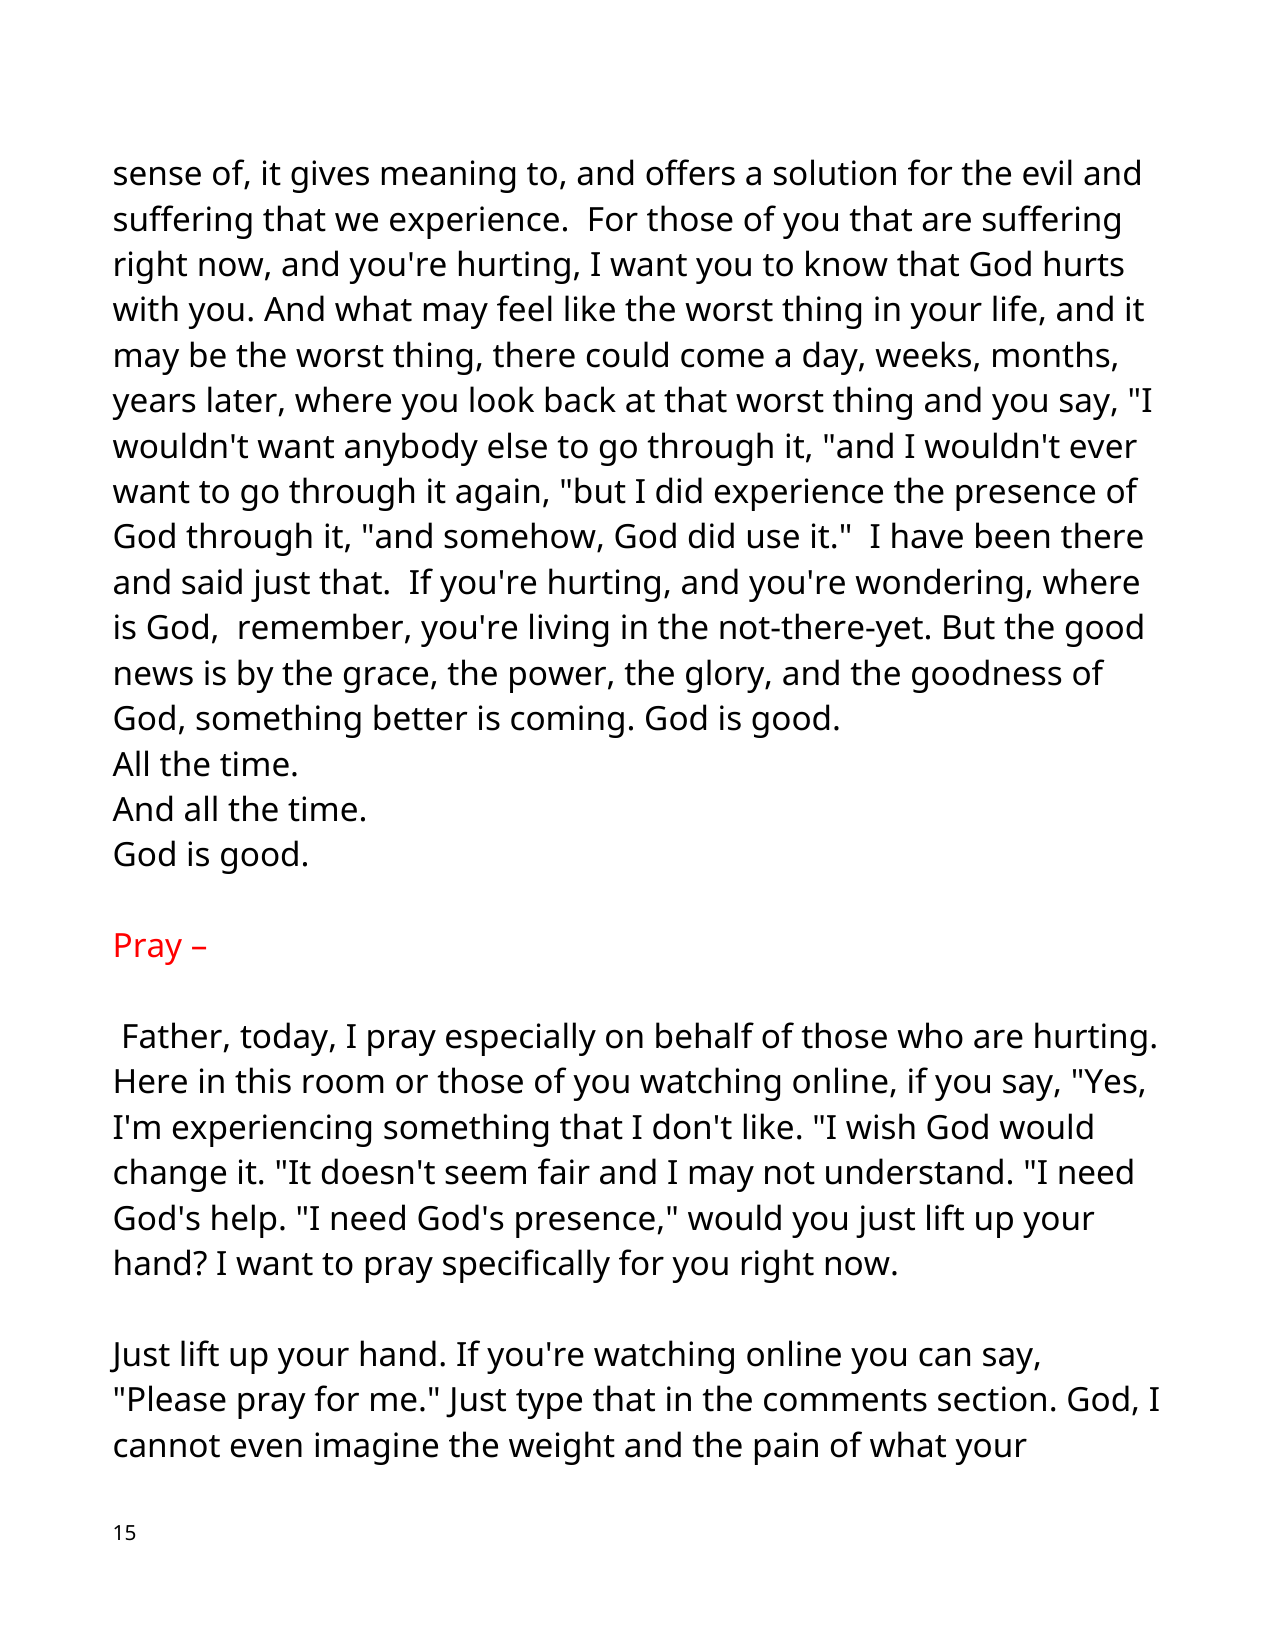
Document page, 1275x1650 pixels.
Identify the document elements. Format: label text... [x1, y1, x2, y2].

text Pray – [112, 922, 1162, 967]
text All the time. [112, 740, 1162, 786]
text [112, 150, 1162, 740]
text And all the time. [112, 786, 1162, 831]
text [112, 1331, 1162, 1467]
text God is good. [112, 831, 1162, 877]
text Father, today, I pray especially on behalf of those who are hurting. Here in this room or those of you watching online, if you say, "Yes, I'm experiencing something that I don't like. "I wish God would change it. "It doesn't seem fair and I may not understand. "I need God's help. "I need God's presence," would you just lift up your hand? I want to pray specifically for you right now. [112, 1013, 1162, 1285]
